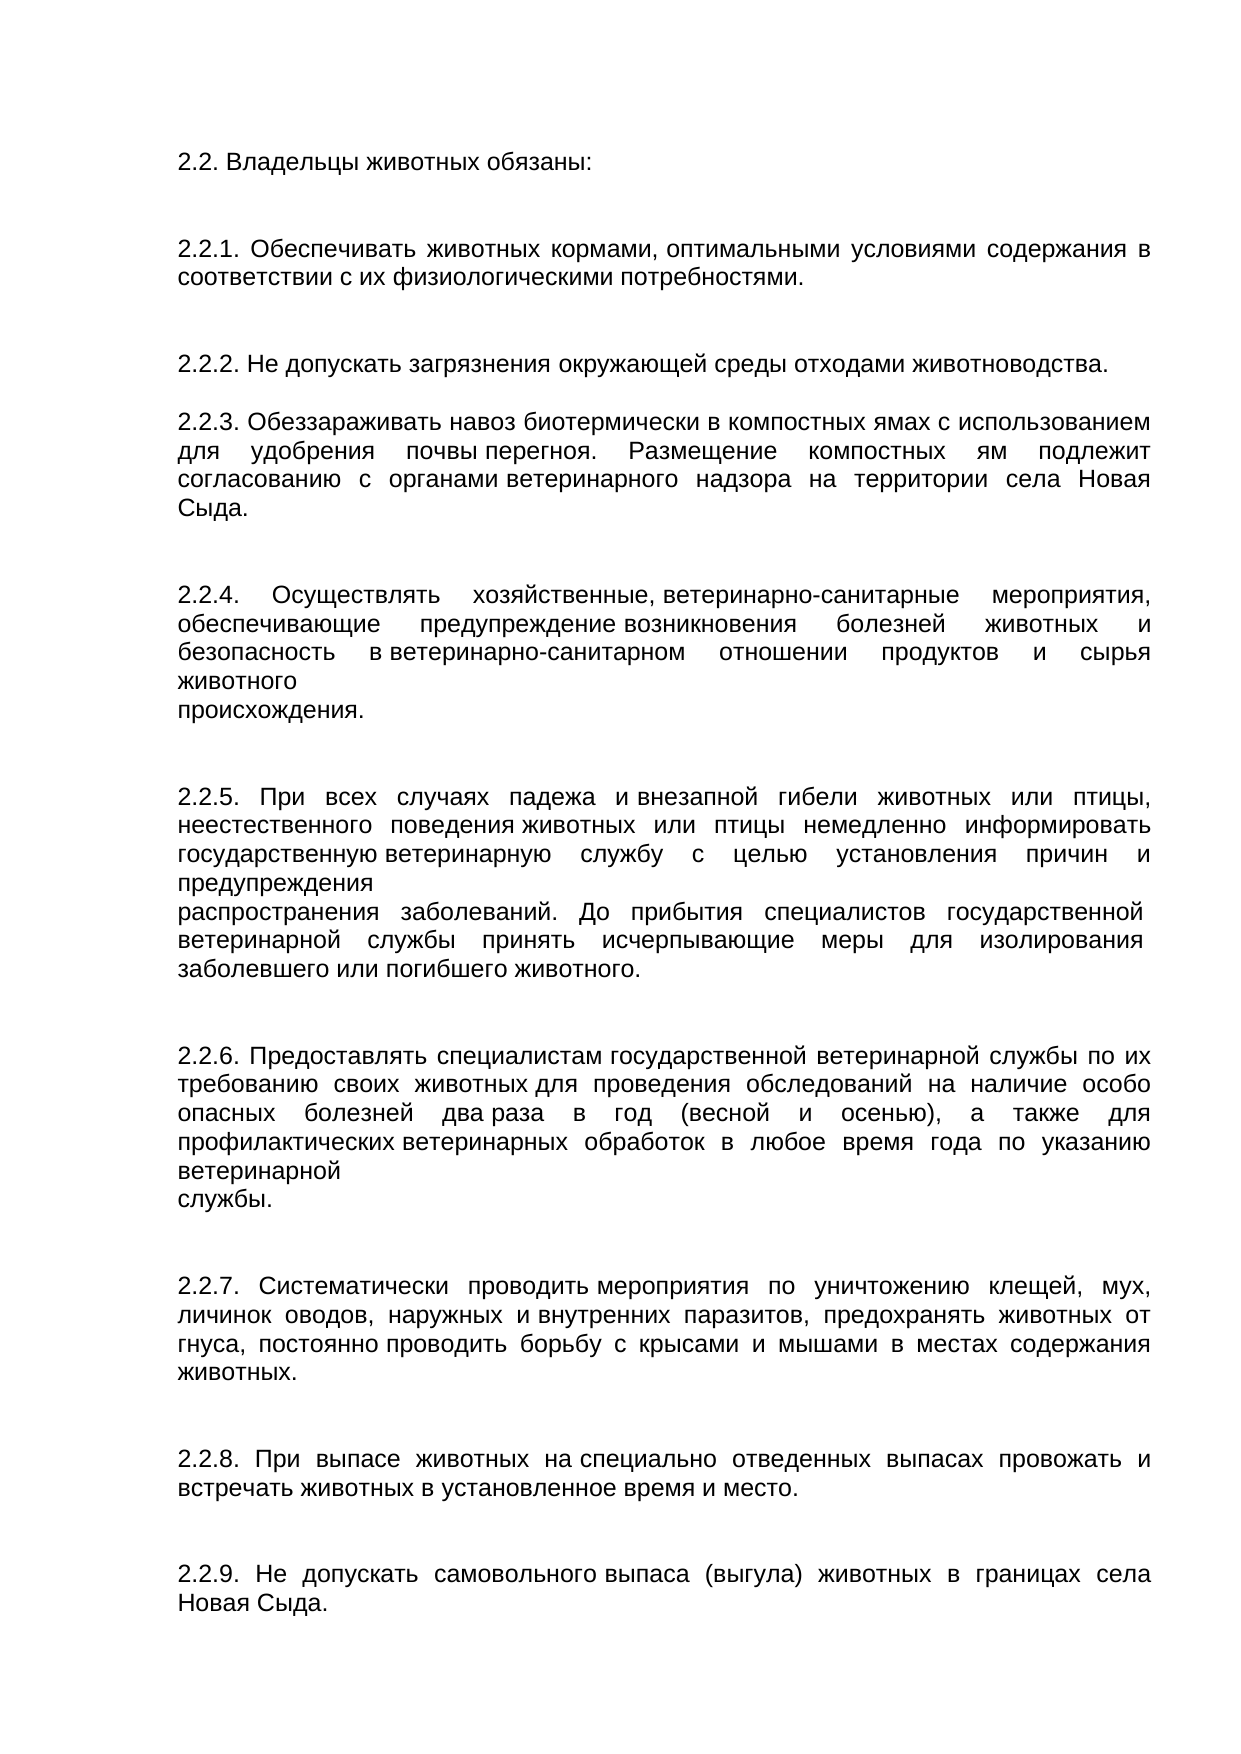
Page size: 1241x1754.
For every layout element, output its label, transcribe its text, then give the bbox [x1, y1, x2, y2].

text 2.2.3. Обеззараживать навоз биотермически в компостных ямах с использованием для удобрения почвы перегноя. Размещение компостных ям подлежит согласованию с органами ветеринарного надзора на территории села Новая Сыда. [177, 407, 1152, 522]
text 2.2.7. Систематически проводить мероприятия по уничтожению клещей, мух, личинок оводов, наружных и внутренних паразитов, предохранять животных от гнуса, постоянно проводить борьбу с крысами и мышами в местах содержания животных. [177, 1242, 1152, 1386]
text 2.2.8. При выпасе животных на специально отведенных выпасах провожать и встречать животных в установленное время и место. [177, 1415, 1152, 1501]
text 2.2. Владельцы животных обязаны: [177, 118, 1152, 176]
text 2.2.2. Не допускать загрязнения окружающей среды отходами животноводства. [177, 320, 1152, 378]
text 2.2.6. Предоставлять специалистам государственной ветеринарной службы по их требованию своих животных для проведения обследований на наличие особо опасных болезней два раза в год (весной и осенью), а также для профилактических ветеринарных обработок в любое время года по указанию ветеринарной службы. [177, 1012, 1152, 1213]
text 2.2.4. Осуществлять хозяйственные, ветеринарно-санитарные мероприятия, обеспечивающие предупреждение возникновения болезней животных и безопасность в ветеринарно-санитарном отношении продуктов и сырья животного происхождения. [177, 551, 1152, 723]
text 2.2.5. При всех случаях падежа и внезапной гибели животных или птицы, неестественного поведения животных или птицы немедленно информировать государственную ветеринарную службу с целью установления причин и предупреждения распространения заболеваний. До прибытия специалистов государственной ветеринарной службы принять исчерпывающие меры для изолирования заболевшего или погибшего животного. [177, 753, 1152, 983]
text 2.2.1. Обеспечивать животных кормами, оптимальными условиями содержания в соответствии с их физиологическими потребностями. [177, 205, 1152, 291]
text 2.2.9. Не допускать самовольного выпаса (выгула) животных в границах села Новая Сыда. [177, 1531, 1152, 1617]
